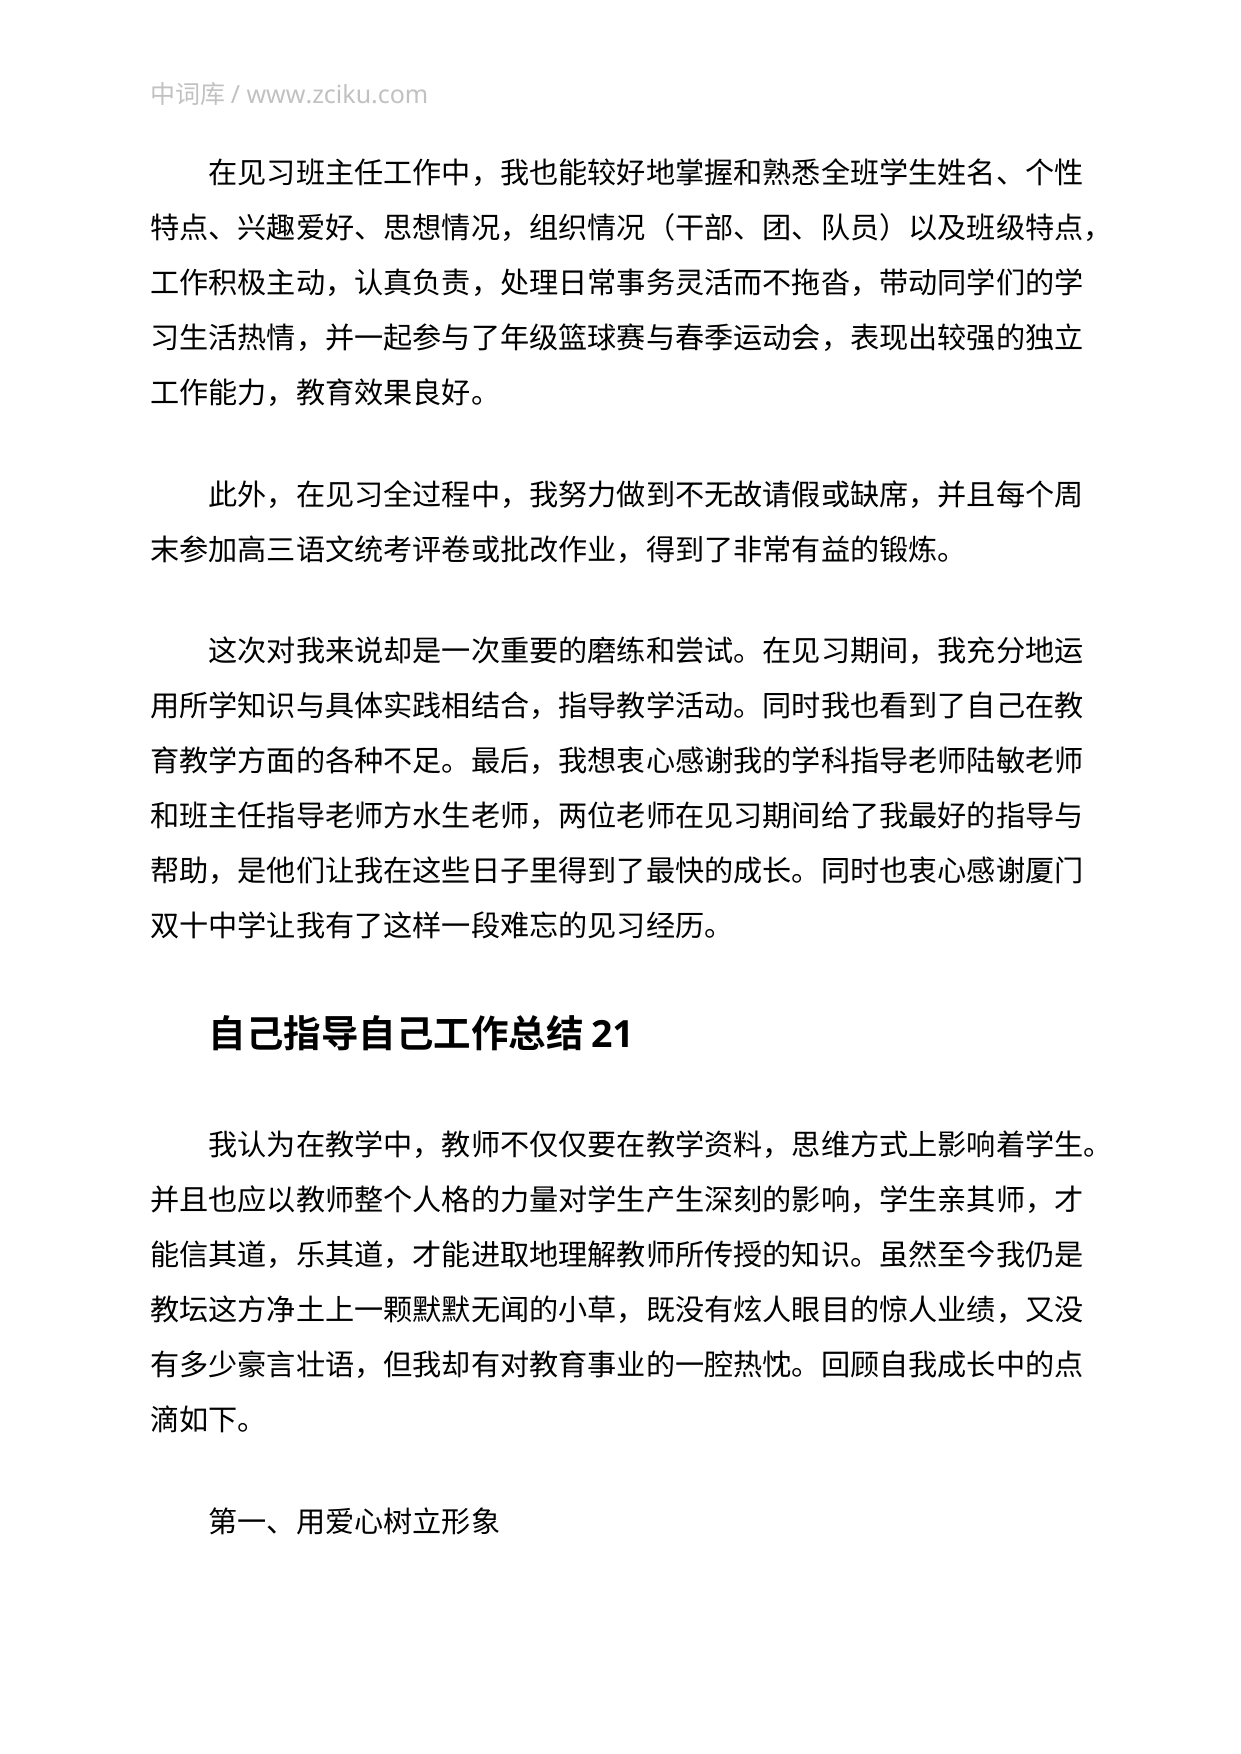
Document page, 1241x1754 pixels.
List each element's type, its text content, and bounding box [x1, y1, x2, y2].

text 我认为在教学中，教师不仅仅要在教学资料，思维方式上影响着学生。并且也应以教师整个人格的力量对学生产生深刻的影响，学生亲其师，才能信其道，乐其道，才能进取地理解教师所传授的知识。虽然至今我仍是教坛这方净土上一颗默默无闻的小草，既没有炫人眼目的惊人业绩，又没有多少豪言壮语，但我却有对教育事业的一腔热忱。回顾自我成长中的点滴如下。 [150, 1122, 1090, 1439]
text 此外，在见习全过程中，我努力做到不无故请假或缺席，并且每个周末参加高三语文统考评卷或批改作业，得到了非常有益的锻炼。 [150, 471, 1090, 568]
text 第一、用爱心树立形象 [150, 1498, 1090, 1540]
text 这次对我来说却是一次重要的磨练和尝试。在见习期间，我充分地运用所学知识与具体实践相结合，指导教学活动。同时我也看到了自己在教育教学方面的各种不足。最后，我想衷心感谢我的学科指导老师陆敏老师和班主任指导老师方水生老师，两位老师在见习期间给了我最好的指导与帮助，是他们让我在这些日子里得到了最快的成长。同时也衷心感谢厦门双十中学让我有了这样一段难忘的见习经历。 [150, 628, 1090, 945]
text 自己指导自己工作总结21 [150, 1004, 1090, 1059]
text 在见习班主任工作中，我也能较好地掌握和熟悉全班学生姓名、个性特点、兴趣爱好、思想情况，组织情况（干部、团、队员）以及班级特点，工作积极主动，认真负责，处理日常事务灵活而不拖沓，带动同学们的学习生活热情，并一起参与了年级篮球赛与春季运动会，表现出较强的独立工作能力，教育效果良好。 [150, 150, 1090, 412]
